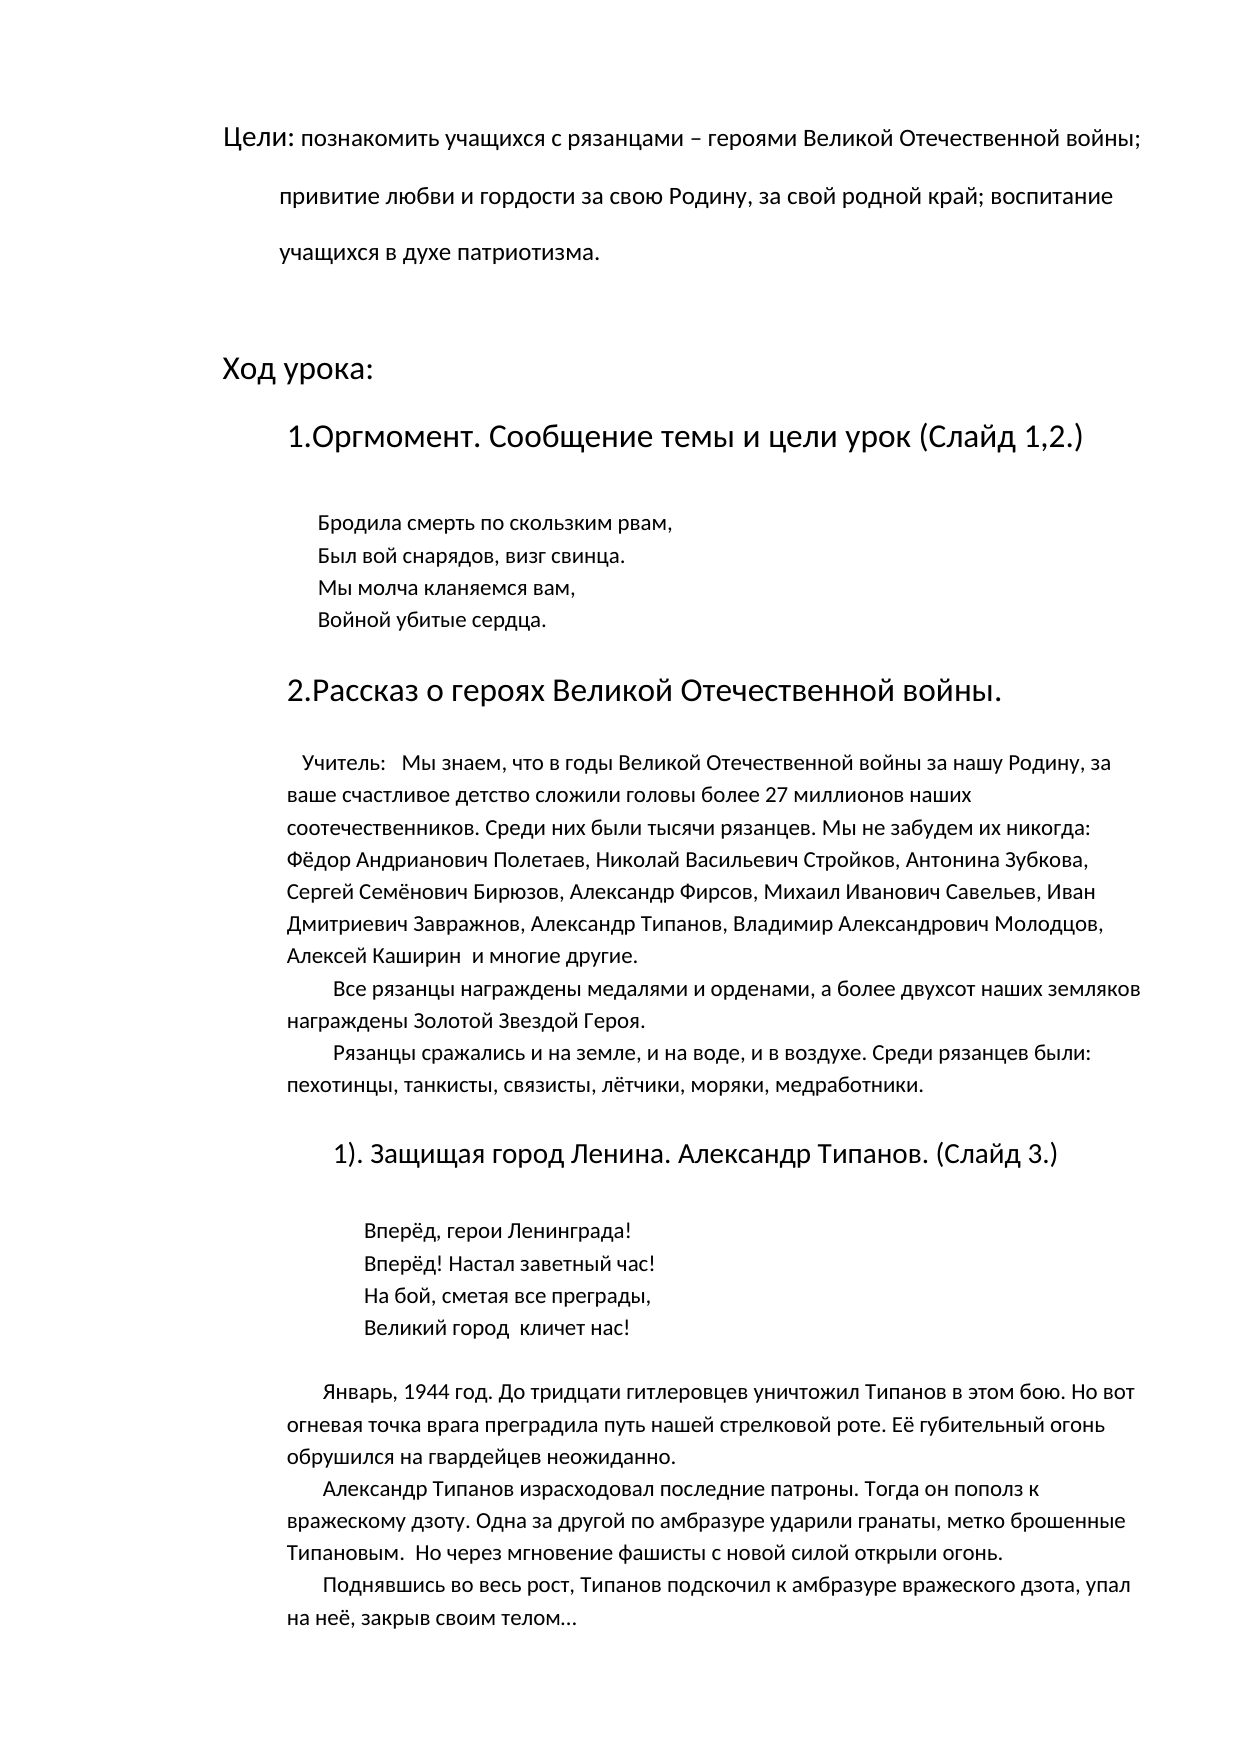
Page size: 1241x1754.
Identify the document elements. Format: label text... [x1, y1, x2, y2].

list Вперёд, герои Ленинграда! [287, 1217, 1152, 1244]
list На бой, сметая все преграды, [287, 1281, 1152, 1309]
list Все рязанцы награждены медалями и орденами, а более двухсот наших земляков награждены Золотой Звездой Героя. [287, 974, 1152, 1034]
list Александр Типанов израсходовал последние патроны. Тогда он пополз к вражескому дзоту. Одна за другой по амбразуре ударили гранаты, метко брошенные Типановым. Но через мгновение фашисты с новой силой открыли огонь. [287, 1474, 1152, 1566]
list Поднявшись во весь рост, Типанов подскочил к амбразуре вражеского дзота, упал на неё, закрыв своим телом… [287, 1571, 1152, 1631]
list 1). Защищая город Ленина. Александр Типанов. (Слайд 3.) [287, 1135, 1152, 1170]
text учащихся в духе патриотизма. [177, 236, 1152, 266]
list 1.Оргмомент. Сообщение темы и цели урок (Слайд 1,2.) [287, 415, 1152, 456]
text Цели: познакомить учащихся с рязанцами – героями Великой Отечественной войны; [177, 118, 1152, 154]
list Учитель: Мы знаем, что в годы Великой Отечественной войны за нашу Родину, за ваше счастливое детство сложили головы более 27 миллионов наших соотечественников. Среди них были тысячи рязанцев. Мы не забудем их никогда: Фёдор Андрианович Полетаев, Николай Васильевич Стройков, Антонина Зубкова, Сергей Семёнович Бирюзов, Александр Фирсов, Михаил Иванович Савельев, Иван Дмитриевич Завражнов, Александр Типанов, Владимир Александрович Молодцов, Алексей Каширин и многие другие. [287, 748, 1152, 969]
list Великий город кличет нас! [287, 1313, 1152, 1341]
list Бродила смерть по скользким рвам, [287, 508, 1152, 537]
text привитие любви и гордости за свою Родину, за свой родной край; воспитание [177, 180, 1152, 210]
list Январь, 1944 год. До тридцати гитлеровцев уничтожил Типанов в этом бою. Но вот огневая точка врага преградила путь нашей стрелковой роте. Её губительный огонь обрушился на гвардейцев неожиданно. [287, 1377, 1152, 1470]
list Войной убитые сердца. [287, 605, 1152, 633]
list 2.Рассказ о героях Великой Отечественной войны. [287, 669, 1152, 710]
list Рязанцы сражались и на земле, и на воде, и в воздухе. Среди рязанцев были: пехотинцы, танкисты, связисты, лётчики, моряки, медработники. [287, 1038, 1152, 1098]
list Был вой снарядов, визг свинца. [287, 541, 1152, 569]
list Мы молча кланяемся вам, [287, 573, 1152, 601]
text Ход урока: [177, 347, 1152, 388]
list Вперёд! Настал заветный час! [287, 1249, 1152, 1277]
